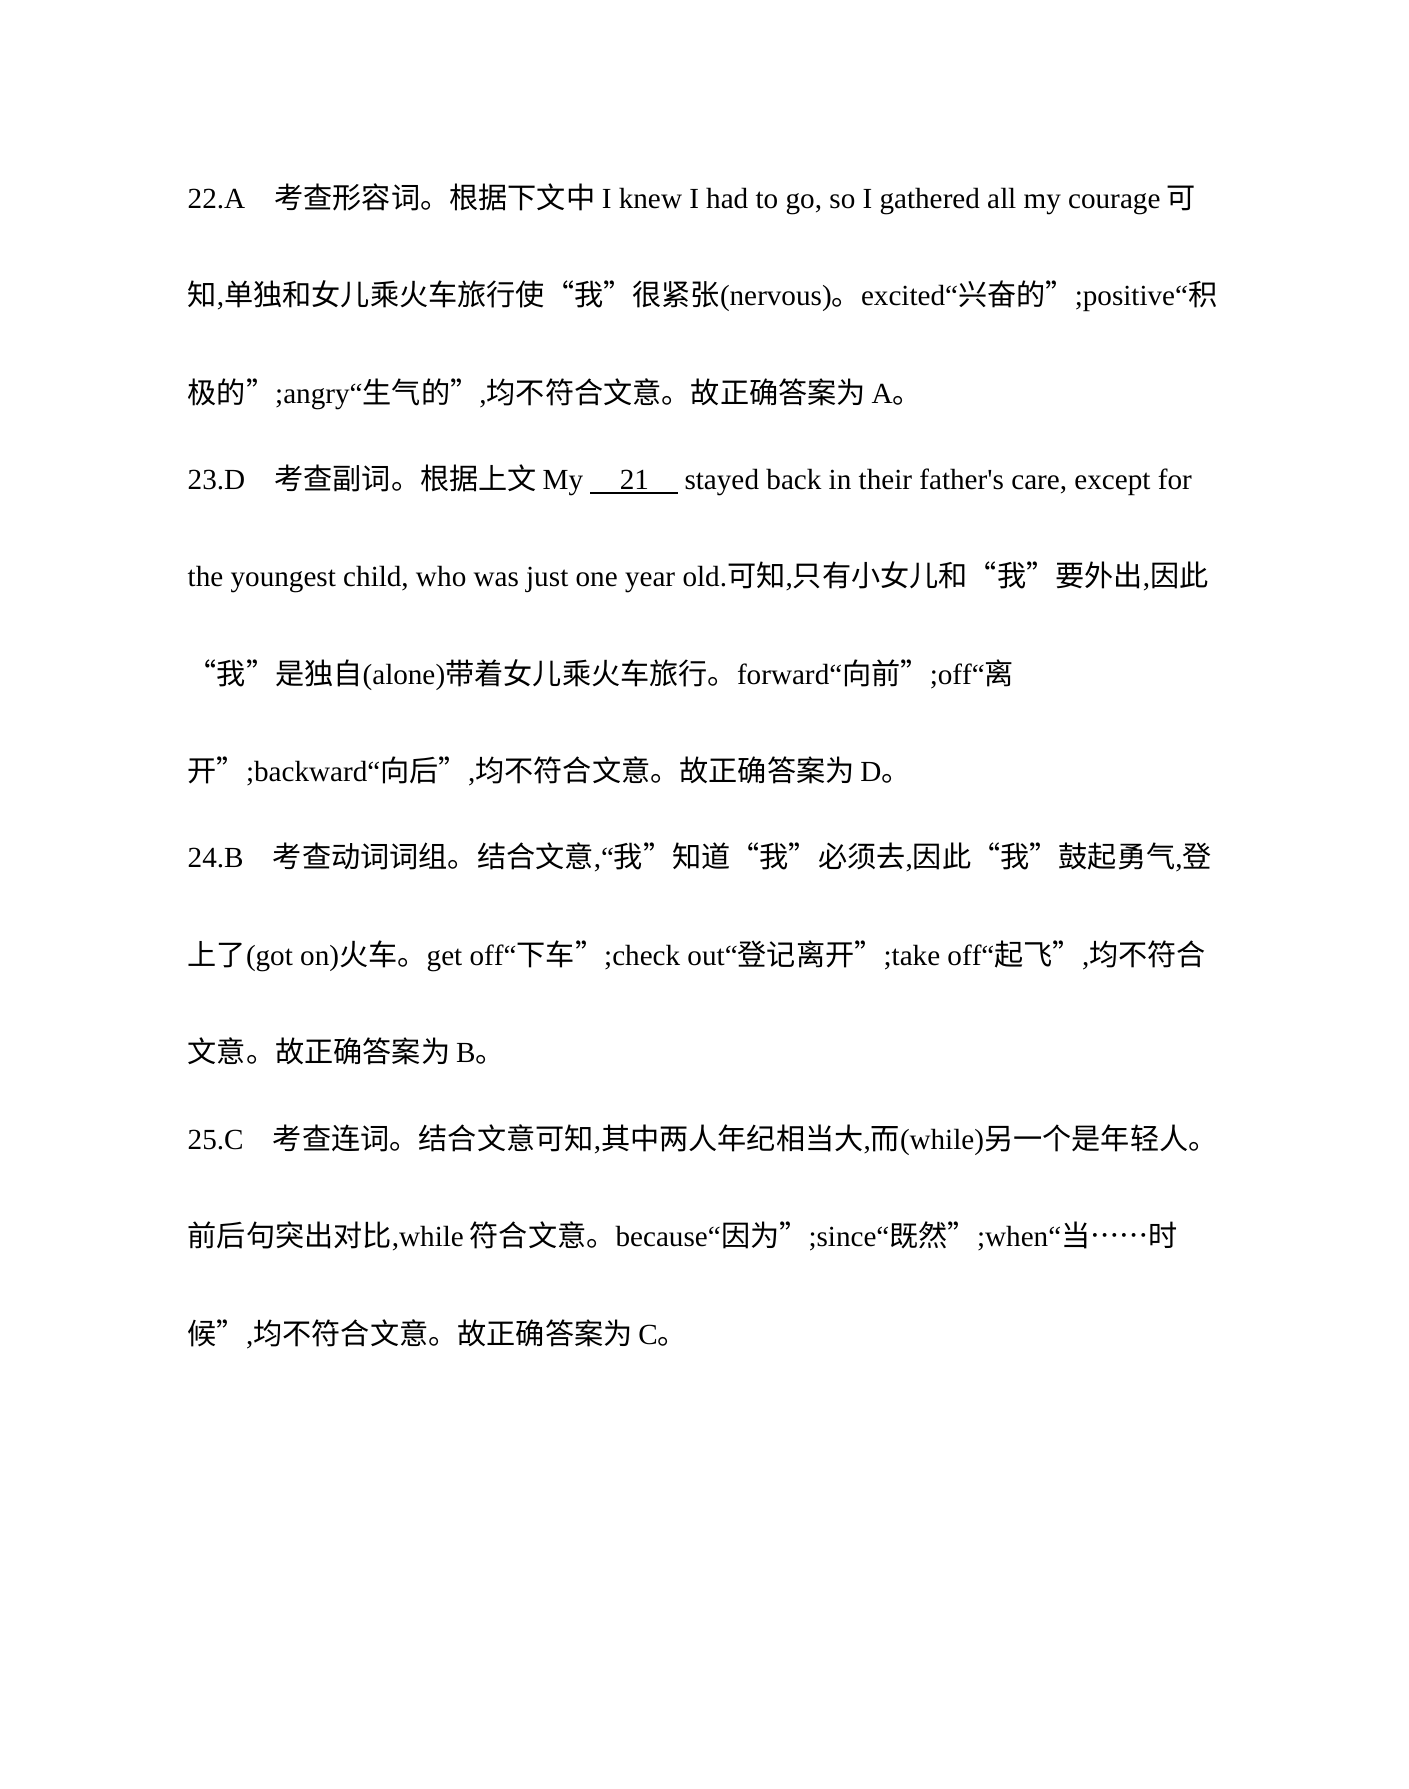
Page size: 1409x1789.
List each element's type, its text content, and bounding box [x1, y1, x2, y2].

text 23.D 考查副词。根据上文My 21 stayed back in their father's care, except for the youngest child, who was just one year old.可知,只有小女儿和“我”要外出,因此“我”是独自(alone)带着女儿乘火车旅行。forward“向前”;off“离开”;backward“向后”,均不符合文意。故正确答案为D。 [187, 444, 1221, 802]
text 25.C 考查连词。结合文意可知,其中两人年纪相当大,而(while)另一个是年轻人。前后句突出对比,while符合文意。because“因为”;since“既然”;when“当……时候”,均不符合文意。故正确答案为C。 [187, 1104, 1221, 1364]
text 22.A 考查形容词。根据下文中 I knew I had to go, so I gathered all my courage可知,单独和女儿乘火车旅行使“我”很紧张(nervous)。excited“兴奋的”;positive“积极的”;angry“生气的”,均不符合文意。故正确答案为A。 [187, 163, 1221, 423]
text 24.B 考查动词词组。结合文意,“我”知道“我”必须去,因此“我”鼓起勇气,登上了(got on)火车。get off“下车”;check out“登记离开”;take off“起飞”,均不符合文意。故正确答案为B。 [187, 823, 1221, 1083]
